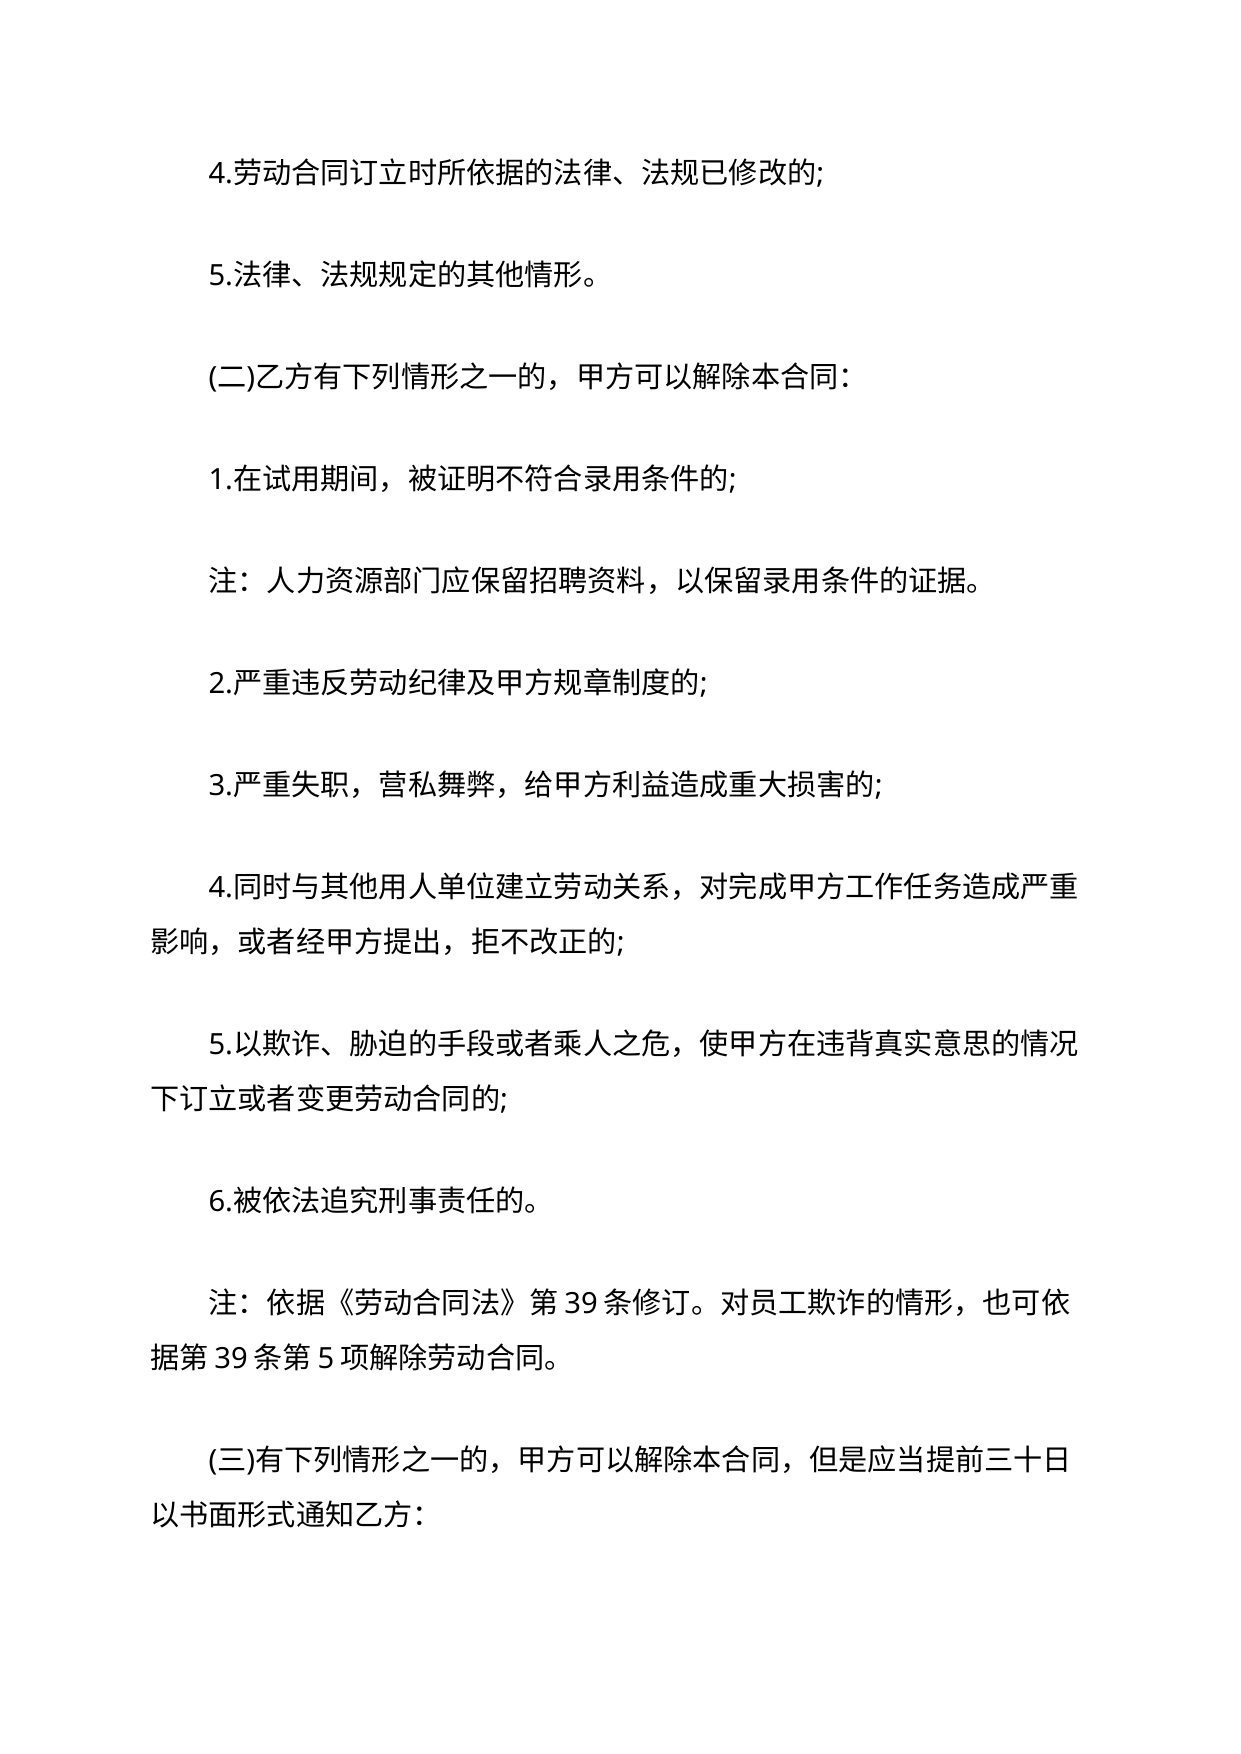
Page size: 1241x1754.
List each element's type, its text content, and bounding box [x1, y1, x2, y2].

text (三)有下列情形之一的，甲方可以解除本合同，但是应当提前三十日以书面形式通知乙方： [150, 1437, 1090, 1534]
text 3.严重失职，营私舞弊，给甲方利益造成重大损害的; [150, 762, 1090, 804]
text 5.法律、法规规定的其他情形。 [150, 252, 1090, 294]
text 注：依据《劳动合同法》第39条修订。对员工欺诈的情形，也可依据第39条第5项解除劳动合同。 [150, 1279, 1090, 1377]
text 4.同时与其他用人单位建立劳动关系，对完成甲方工作任务造成严重影响，或者经甲方提出，拒不改正的; [150, 864, 1090, 961]
text 6.被依法追究刑事责任的。 [150, 1178, 1090, 1220]
text 5.以欺诈、胁迫的手段或者乘人之危，使甲方在违背真实意思的情况下订立或者变更劳动合同的; [150, 1021, 1090, 1118]
text 注：人力资源部门应保留招聘资料，以保留录用条件的证据。 [150, 558, 1090, 600]
text 4.劳动合同订立时所依据的法律、法规已修改的; [150, 150, 1090, 192]
text 1.在试用期间，被证明不符合录用条件的; [150, 456, 1090, 498]
text 2.严重违反劳动纪律及甲方规章制度的; [150, 660, 1090, 702]
text (二)乙方有下列情形之一的，甲方可以解除本合同： [150, 354, 1090, 396]
